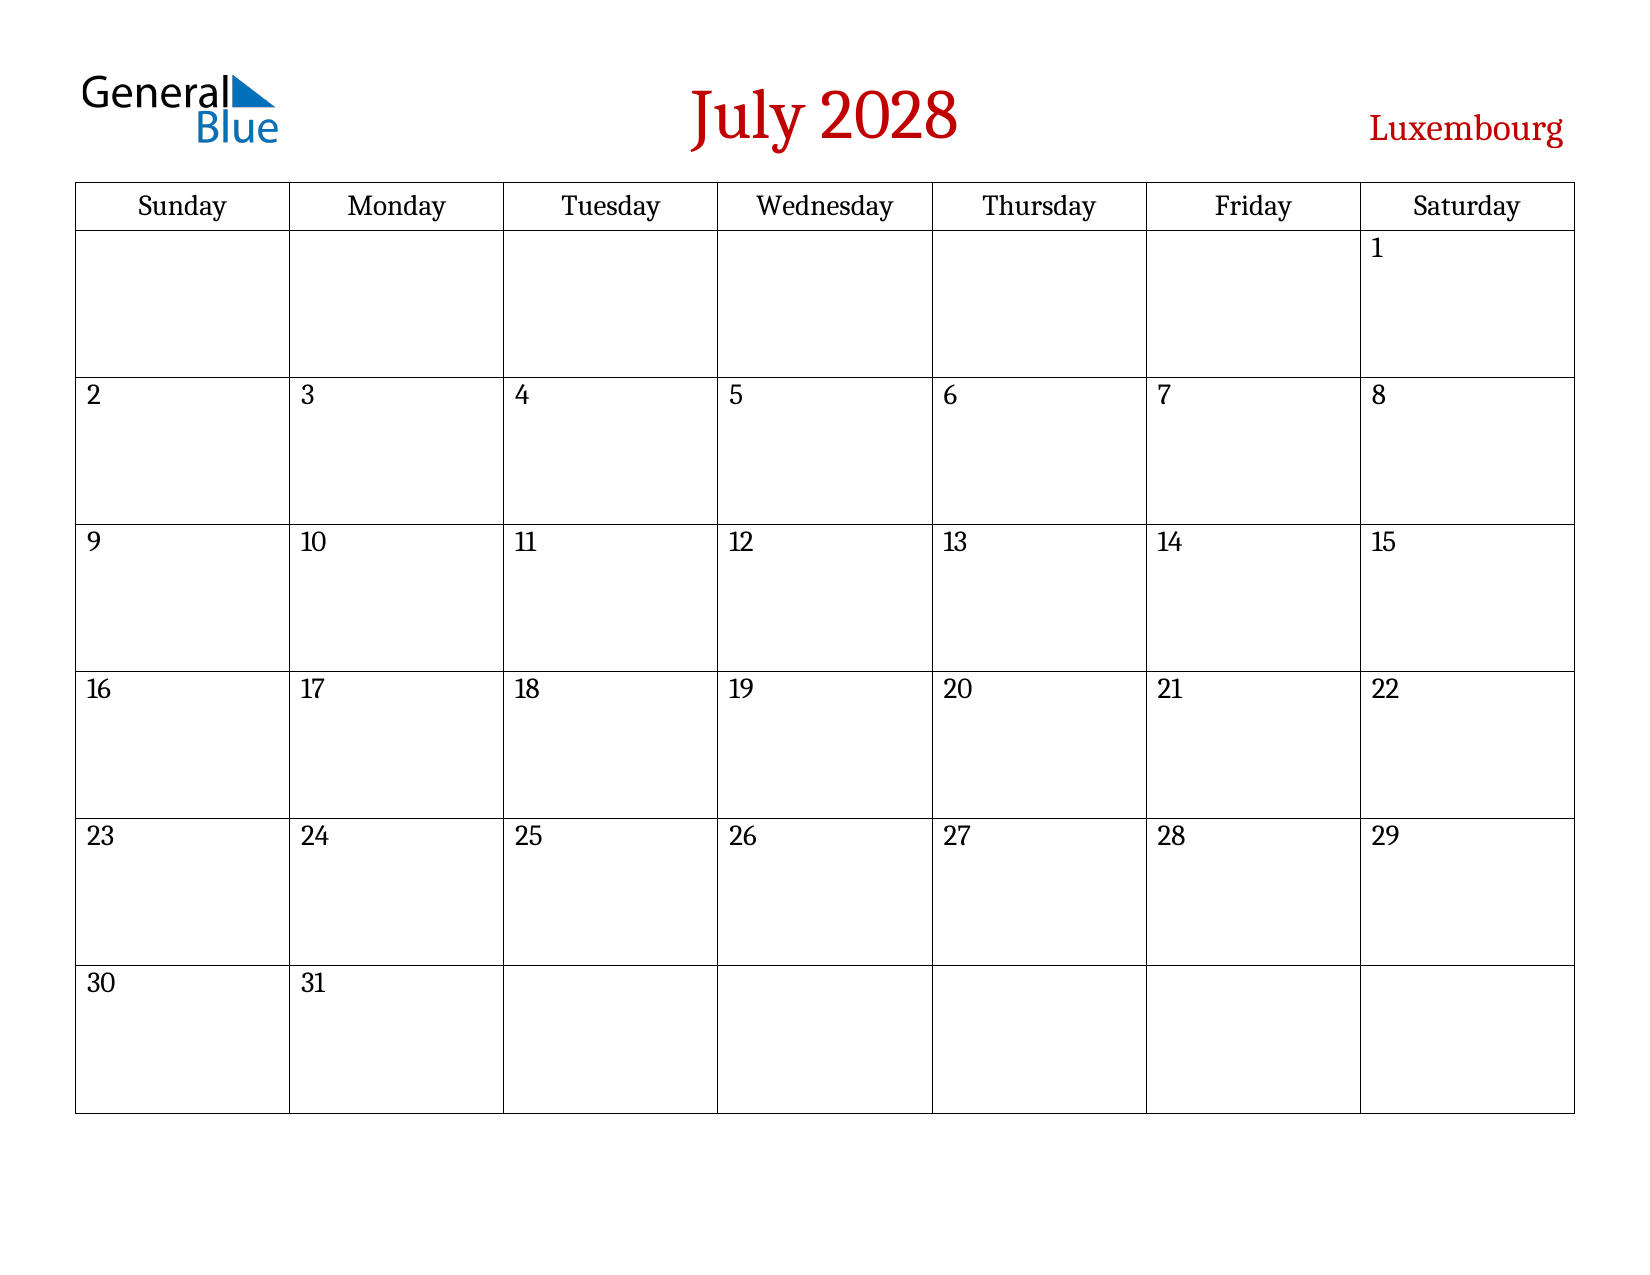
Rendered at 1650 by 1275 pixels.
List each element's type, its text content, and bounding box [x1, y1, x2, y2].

table_cell [1147, 559, 1360, 671]
table_cell Tuesday [504, 183, 717, 230]
table_cell 23 [76, 819, 289, 853]
table_cell 5 [718, 378, 932, 412]
table_cell 9 [76, 525, 289, 559]
table_cell [933, 231, 1146, 264]
table_cell 1 [1361, 231, 1574, 264]
table_cell 18 [504, 672, 717, 706]
table_cell [76, 853, 289, 965]
table_cell 26 [718, 819, 932, 853]
table_cell [718, 559, 932, 671]
table_cell [1147, 966, 1360, 1000]
table_cell Thursday [933, 183, 1146, 230]
table_cell 27 [933, 819, 1146, 853]
table_cell [933, 853, 1146, 965]
table_cell [718, 412, 932, 524]
table_cell 7 [1147, 378, 1360, 412]
table_cell [504, 559, 717, 671]
table_cell 13 [933, 525, 1146, 559]
table_cell 19 [718, 672, 932, 706]
table_cell [933, 265, 1146, 377]
table_cell [504, 1000, 717, 1112]
table_cell 2 [76, 378, 289, 412]
table_cell 11 [504, 525, 717, 559]
table_cell [718, 853, 932, 965]
table_cell Wednesday [718, 183, 932, 230]
table_cell 24 [290, 819, 503, 853]
table_cell [504, 706, 717, 818]
table_cell [290, 1000, 503, 1112]
table_cell [1361, 265, 1574, 377]
table_cell [504, 966, 717, 1000]
table_cell [290, 706, 503, 818]
table_cell [76, 412, 289, 524]
picture [82, 75, 278, 143]
table_cell Saturday [1361, 183, 1574, 230]
table_cell 17 [290, 672, 503, 706]
table_cell [718, 231, 932, 264]
table_cell 12 [718, 525, 932, 559]
table_cell 6 [933, 378, 1146, 412]
table_cell 28 [1147, 819, 1360, 853]
table_cell 4 [504, 378, 717, 412]
table_cell 21 [1147, 672, 1360, 706]
table_cell [718, 706, 932, 818]
table_cell [1147, 412, 1360, 524]
table_cell 20 [933, 672, 1146, 706]
table_cell [933, 412, 1146, 524]
table_cell [1361, 412, 1574, 524]
table_cell [76, 706, 289, 818]
table_cell [933, 706, 1146, 818]
table_header July 2028 [504, 75, 1146, 182]
table_cell [504, 412, 717, 524]
table_header Luxembourg [1146, 75, 1574, 182]
table_header [76, 75, 503, 182]
table_cell [718, 1000, 932, 1112]
table_cell 25 [504, 819, 717, 853]
table_cell [1361, 853, 1574, 965]
table_cell [290, 559, 503, 671]
table_cell [1147, 231, 1360, 264]
table_cell [504, 231, 717, 264]
table_cell [718, 966, 932, 1000]
table_cell [504, 265, 717, 377]
table_cell [933, 966, 1146, 1000]
table_cell [504, 853, 717, 965]
table_cell [76, 1000, 289, 1112]
table_cell [933, 559, 1146, 671]
table_cell Monday [290, 183, 503, 230]
table_cell [1361, 706, 1574, 818]
table_cell [76, 559, 289, 671]
table_cell Friday [1147, 183, 1360, 230]
table_cell 8 [1361, 378, 1574, 412]
table_cell [718, 265, 932, 377]
table_cell Sunday [76, 183, 289, 230]
table_cell [1147, 853, 1360, 965]
table_cell 22 [1361, 672, 1574, 706]
table_cell [76, 265, 289, 377]
table_cell [290, 265, 503, 377]
table_cell [76, 231, 289, 264]
table_cell [290, 853, 503, 965]
table_cell [1147, 706, 1360, 818]
table_cell [1361, 1000, 1574, 1112]
table_cell [1147, 265, 1360, 377]
table_cell 3 [290, 378, 503, 412]
table_cell [1361, 966, 1574, 1000]
table_cell 29 [1361, 819, 1574, 853]
table_cell 15 [1361, 525, 1574, 559]
table_cell [933, 1000, 1146, 1112]
table_cell 10 [290, 525, 503, 559]
table_cell [290, 412, 503, 524]
table_cell [290, 231, 503, 264]
table_cell 14 [1147, 525, 1360, 559]
table_cell 31 [290, 966, 503, 1000]
table_cell 30 [76, 966, 289, 1000]
table_cell [1361, 559, 1574, 671]
table_cell 16 [76, 672, 289, 706]
table_cell [1147, 1000, 1360, 1112]
